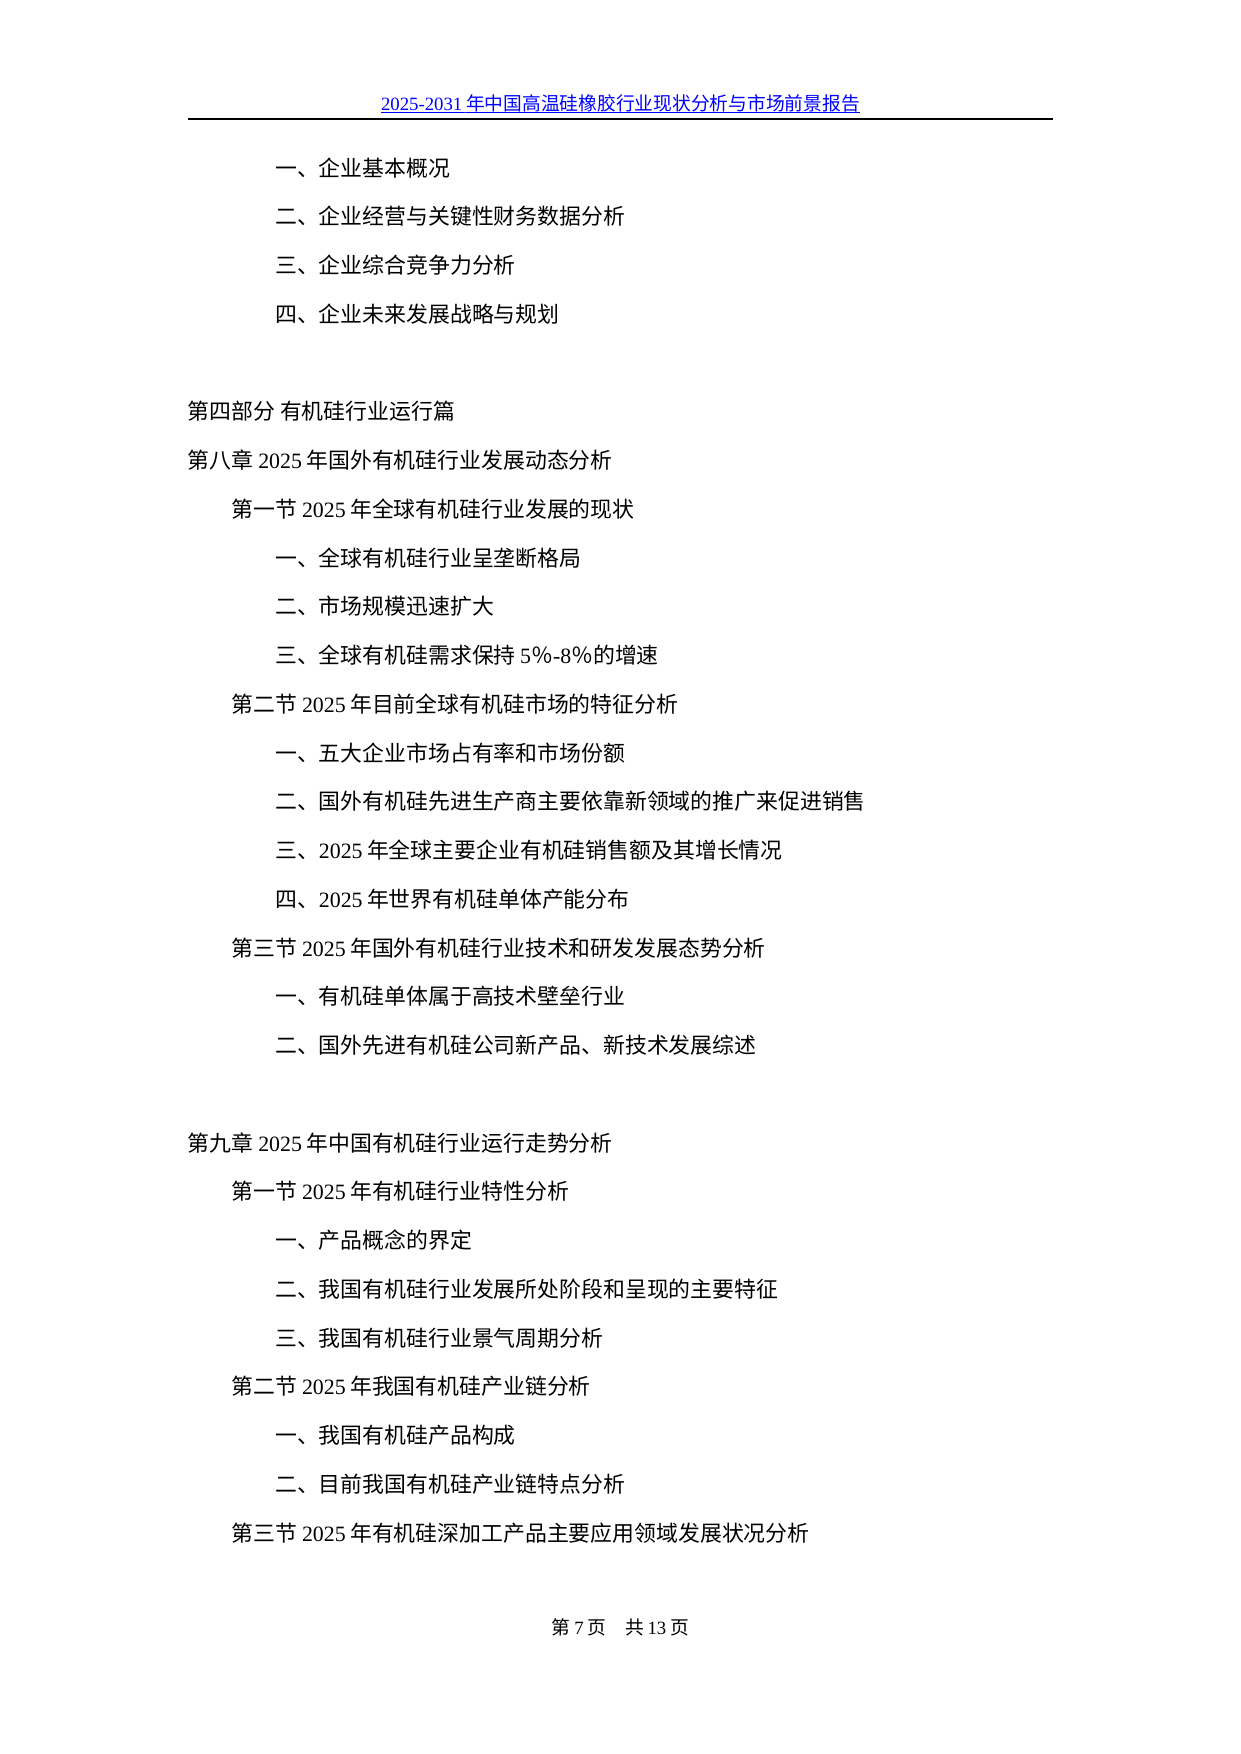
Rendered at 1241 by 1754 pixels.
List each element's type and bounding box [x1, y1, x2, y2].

text [187, 150, 1053, 1548]
